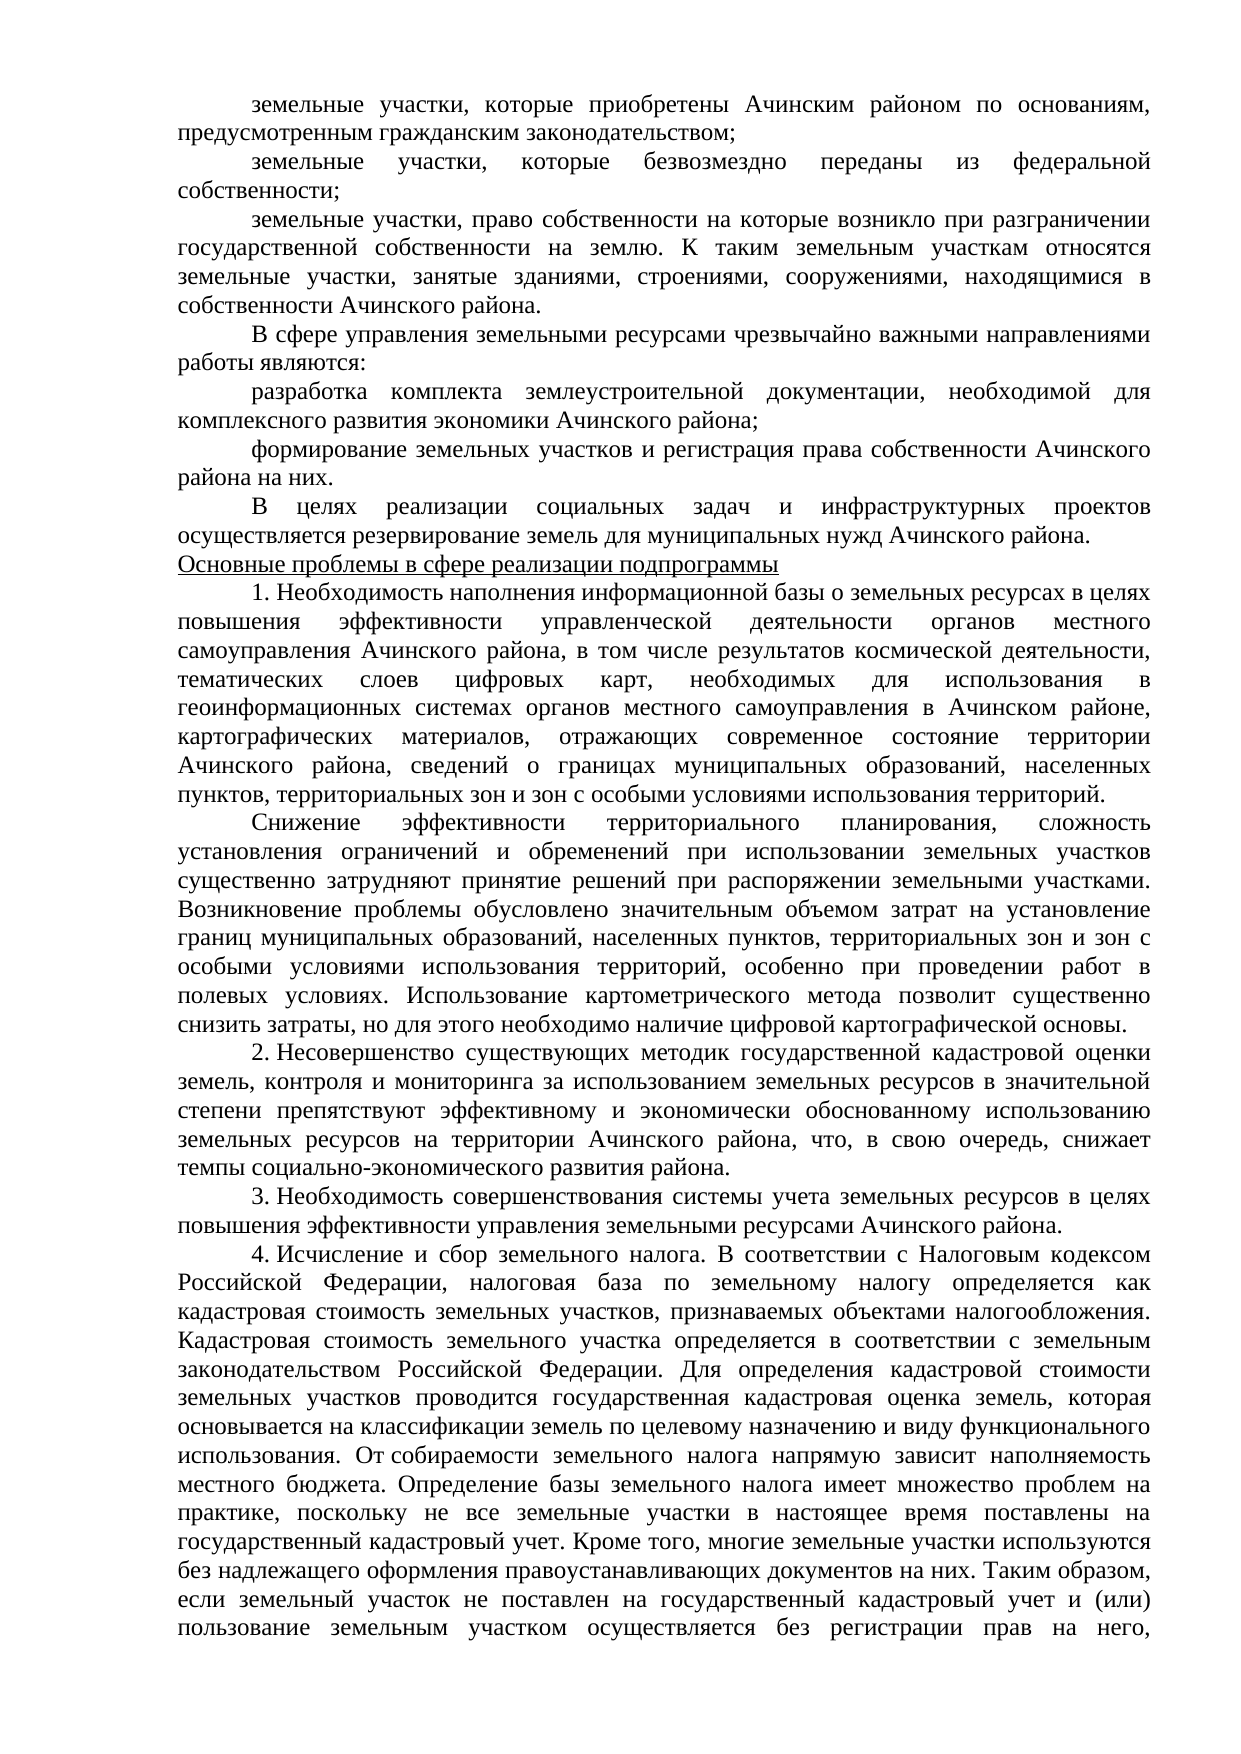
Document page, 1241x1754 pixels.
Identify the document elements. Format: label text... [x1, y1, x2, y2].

text Основные проблемы в сфере реализации подпрограммы [177, 549, 1152, 577]
text 2. Несовершенство существующих методик государственной кадастровой оценки земель, контроля и мониторинга за использованием земельных ресурсов в значительной степени препятствуют эффективному и экономически обоснованному использованию земельных ресурсов на территории Ачинского района, что, в свою очередь, снижает темпы социально-экономического развития района. [177, 1037, 1152, 1181]
text 1. Необходимость наполнения информационной базы о земельных ресурсах в целях повышения эффективности управленческой деятельности органов местного самоуправления Ачинского района, в том числе результатов космической деятельности, тематических слоев цифровых карт, необходимых для использования в геоинформационных системах органов местного самоуправления в Ачинском районе, картографических материалов, отражающих современное состояние территории Ачинского района, сведений о границах муниципальных образований, населенных пунктов, территориальных зон и зон с особыми условиями использования территорий. [177, 577, 1152, 807]
text В сфере управления земельными ресурсами чрезвычайно важными направлениями работы являются: [177, 319, 1152, 376]
text 3. Необходимость совершенствования системы учета земельных ресурсов в целях повышения эффективности управления земельными ресурсами Ачинского района. [177, 1181, 1152, 1239]
text разработка комплекта землеустроительной документации, необходимой для комплексного развития экономики Ачинского района; [177, 376, 1152, 434]
text формирование земельных участков и регистрация права собственности Ачинского района на них. [177, 434, 1152, 491]
text Снижение эффективности территориального планирования, сложность установления ограничений и обременений при использовании земельных участков существенно затрудняют принятие решений при распоряжении земельными участками. Возникновение проблемы обусловлено значительным объемом затрат на установление границ муниципальных образований, населенных пунктов, территориальных зон и зон с особыми условиями использования территорий, особенно при проведении работ в полевых условиях. Использование картометрического метода позволит существенно снизить затраты, но для этого необходимо наличие цифровой картографической основы. [177, 807, 1152, 1037]
text земельные участки, которые безвозмездно переданы из федеральной собственности; [177, 146, 1152, 204]
text В целях реализации социальных задач и инфраструктурных проектов осуществляется резервирование земель для муниципальных нужд Ачинского района. [177, 491, 1152, 549]
text земельные участки, которые приобретены Ачинским районом по основаниям, предусмотренным гражданским законодательством; [177, 89, 1152, 146]
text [177, 1239, 1152, 1641]
text земельные участки, право собственности на которые возникло при разграничении государственной собственности на землю. К таким земельным участкам относятся земельные участки, занятые зданиями, строениями, сооружениями, находящимися в собственности Ачинского района. [177, 204, 1152, 319]
